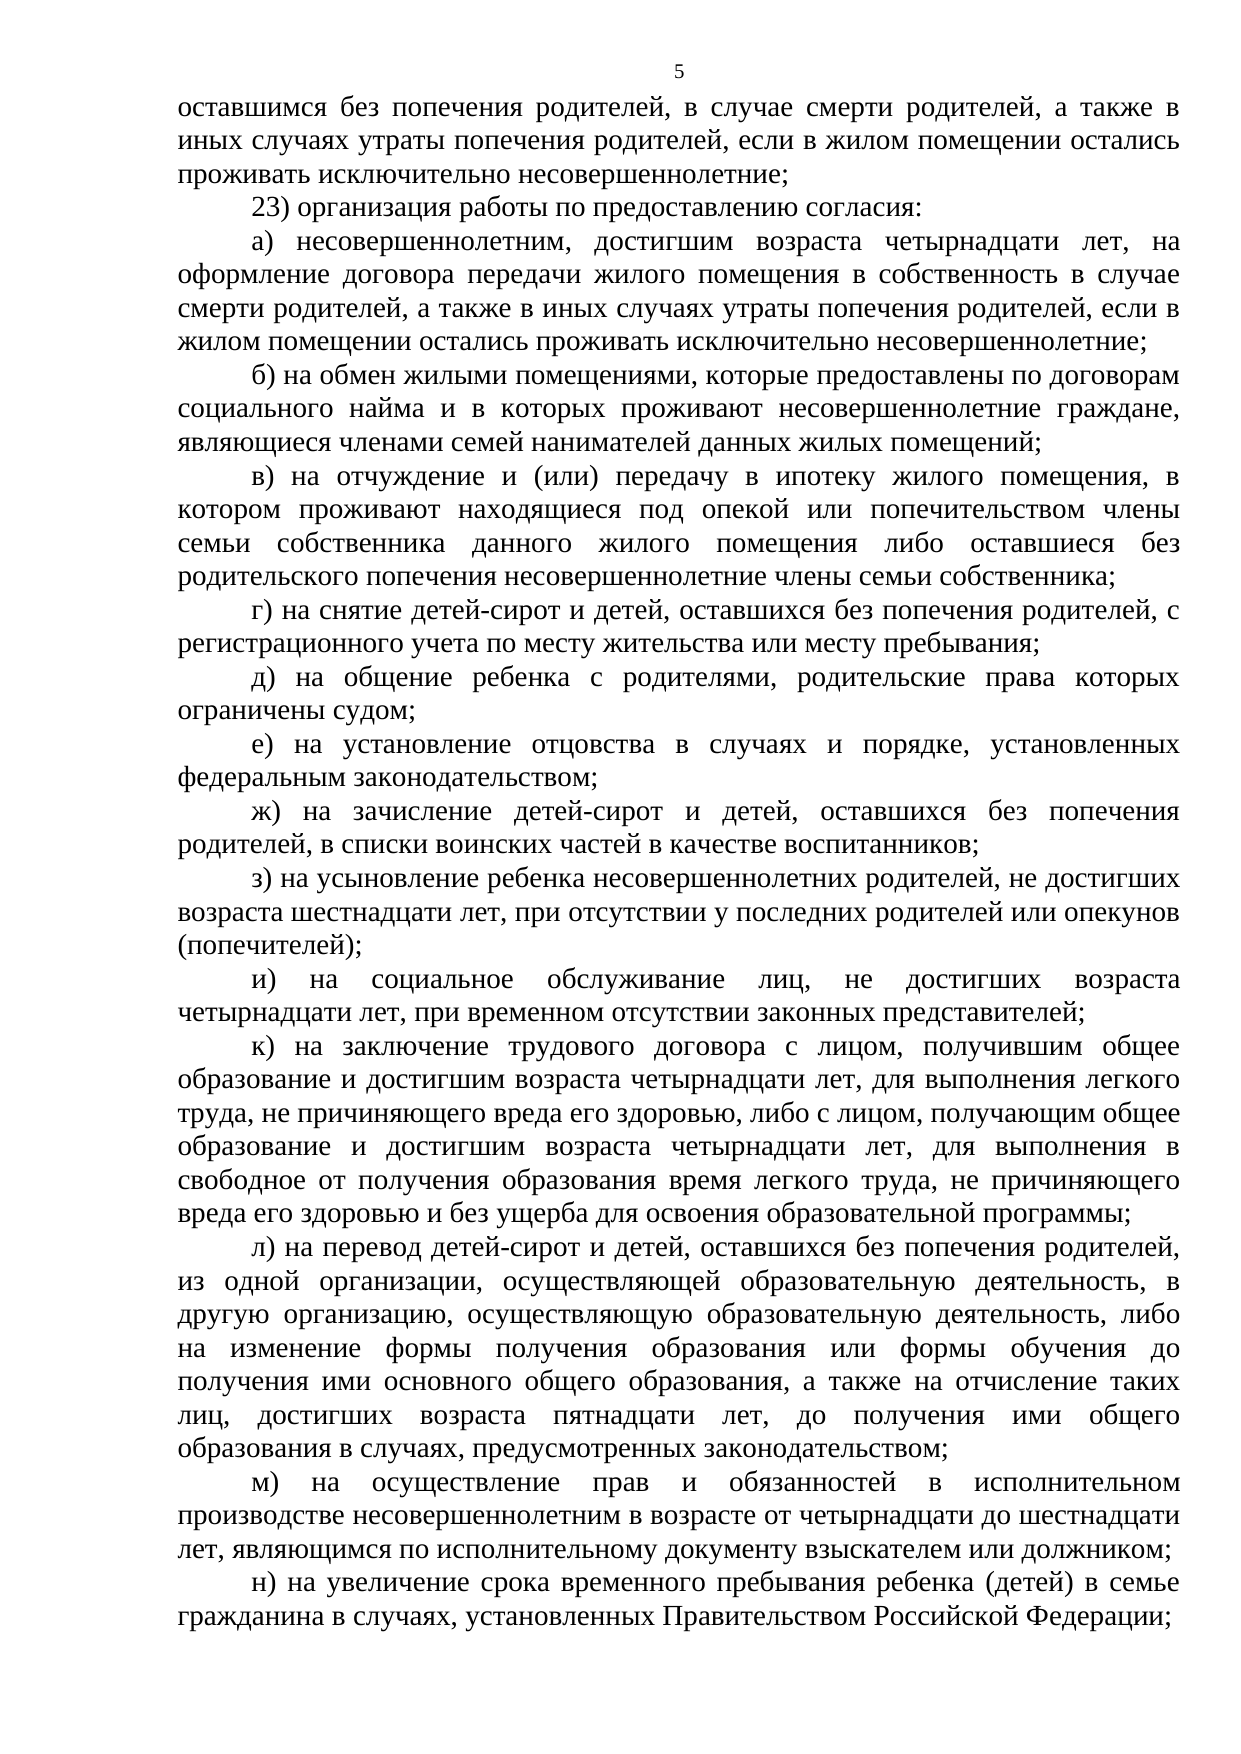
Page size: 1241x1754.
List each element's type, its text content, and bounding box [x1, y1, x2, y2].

text б) на обмен жилыми помещениями, которые предоставлены по договорам социального найма и в которых проживают несовершеннолетние граждане, являющиеся членами семей нанимателей данных жилых помещений; [177, 357, 1181, 458]
text л) на перевод детей-сирот и детей, оставшихся без попечения родителей, из одной организации, осуществляющей образовательную деятельность, в другую организацию, осуществляющую образовательную деятельность, либо на изменение формы получения образования или формы обучения до получения ими основного общего образования, а также на отчисление таких лиц, достигших возраста пятнадцати лет, до получения ими общего образования в случаях, предусмотренных законодательством; [177, 1229, 1181, 1464]
text н) на увеличение срока временного пребывания ребенка (детей) в семье гражданина в случаях, установленных Правительством Российской Федерации; [177, 1564, 1181, 1632]
text м) на осуществление прав и обязанностей в исполнительном производстве несовершеннолетним в возрасте от четырнадцати до шестнадцати лет, являющимся по исполнительному документу взыскателем или должником; [177, 1464, 1181, 1564]
text г) на снятие детей-сирот и детей, оставшихся без попечения родителей, с регистрационного учета по месту жительства или месту пребывания; [177, 592, 1181, 659]
text в) на отчуждение и (или) передачу в ипотеку жилого помещения, в котором проживают находящиеся под опекой или попечительством члены семьи собственника данного жилого помещения либо оставшиеся без родительского попечения несовершеннолетние члены семьи собственника; [177, 458, 1181, 592]
text и) на социальное обслуживание лиц, не достигших возраста четырнадцати лет, при временном отсутствии законных представителей; [177, 961, 1181, 1028]
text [177, 89, 1181, 189]
text 23) организация работы по предоставлению согласия: [177, 189, 1181, 223]
text е) на установление отцовства в случаях и порядке, установленных федеральным законодательством; [177, 726, 1181, 793]
text а) несовершеннолетним, достигшим возраста четырнадцати лет, на оформление договора передачи жилого помещения в собственность в случае смерти родителей, а также в иных случаях утраты попечения родителей, если в жилом помещении остались проживать исключительно несовершеннолетние; [177, 223, 1181, 357]
text к) на заключение трудового договора с лицом, получившим общее образование и достигшим возраста четырнадцати лет, для выполнения легкого труда, не причиняющего вреда его здоровью, либо с лицом, получающим общее образование и достигшим возраста четырнадцати лет, для выполнения в свободное от получения образования время легкого труда, не причиняющего вреда его здоровью и без ущерба для освоения образовательной программы; [177, 1028, 1181, 1229]
text ж) на зачисление детей-сирот и детей, оставшихся без попечения родителей, в списки воинских частей в качестве воспитанников; [177, 793, 1181, 860]
text д) на общение ребенка с родителями, родительские права которых ограничены судом; [177, 659, 1181, 726]
text з) на усыновление ребенка несовершеннолетних родителей, не достигших возраста шестнадцати лет, при отсутствии у последних родителей или опекунов (попечителей); [177, 860, 1181, 961]
